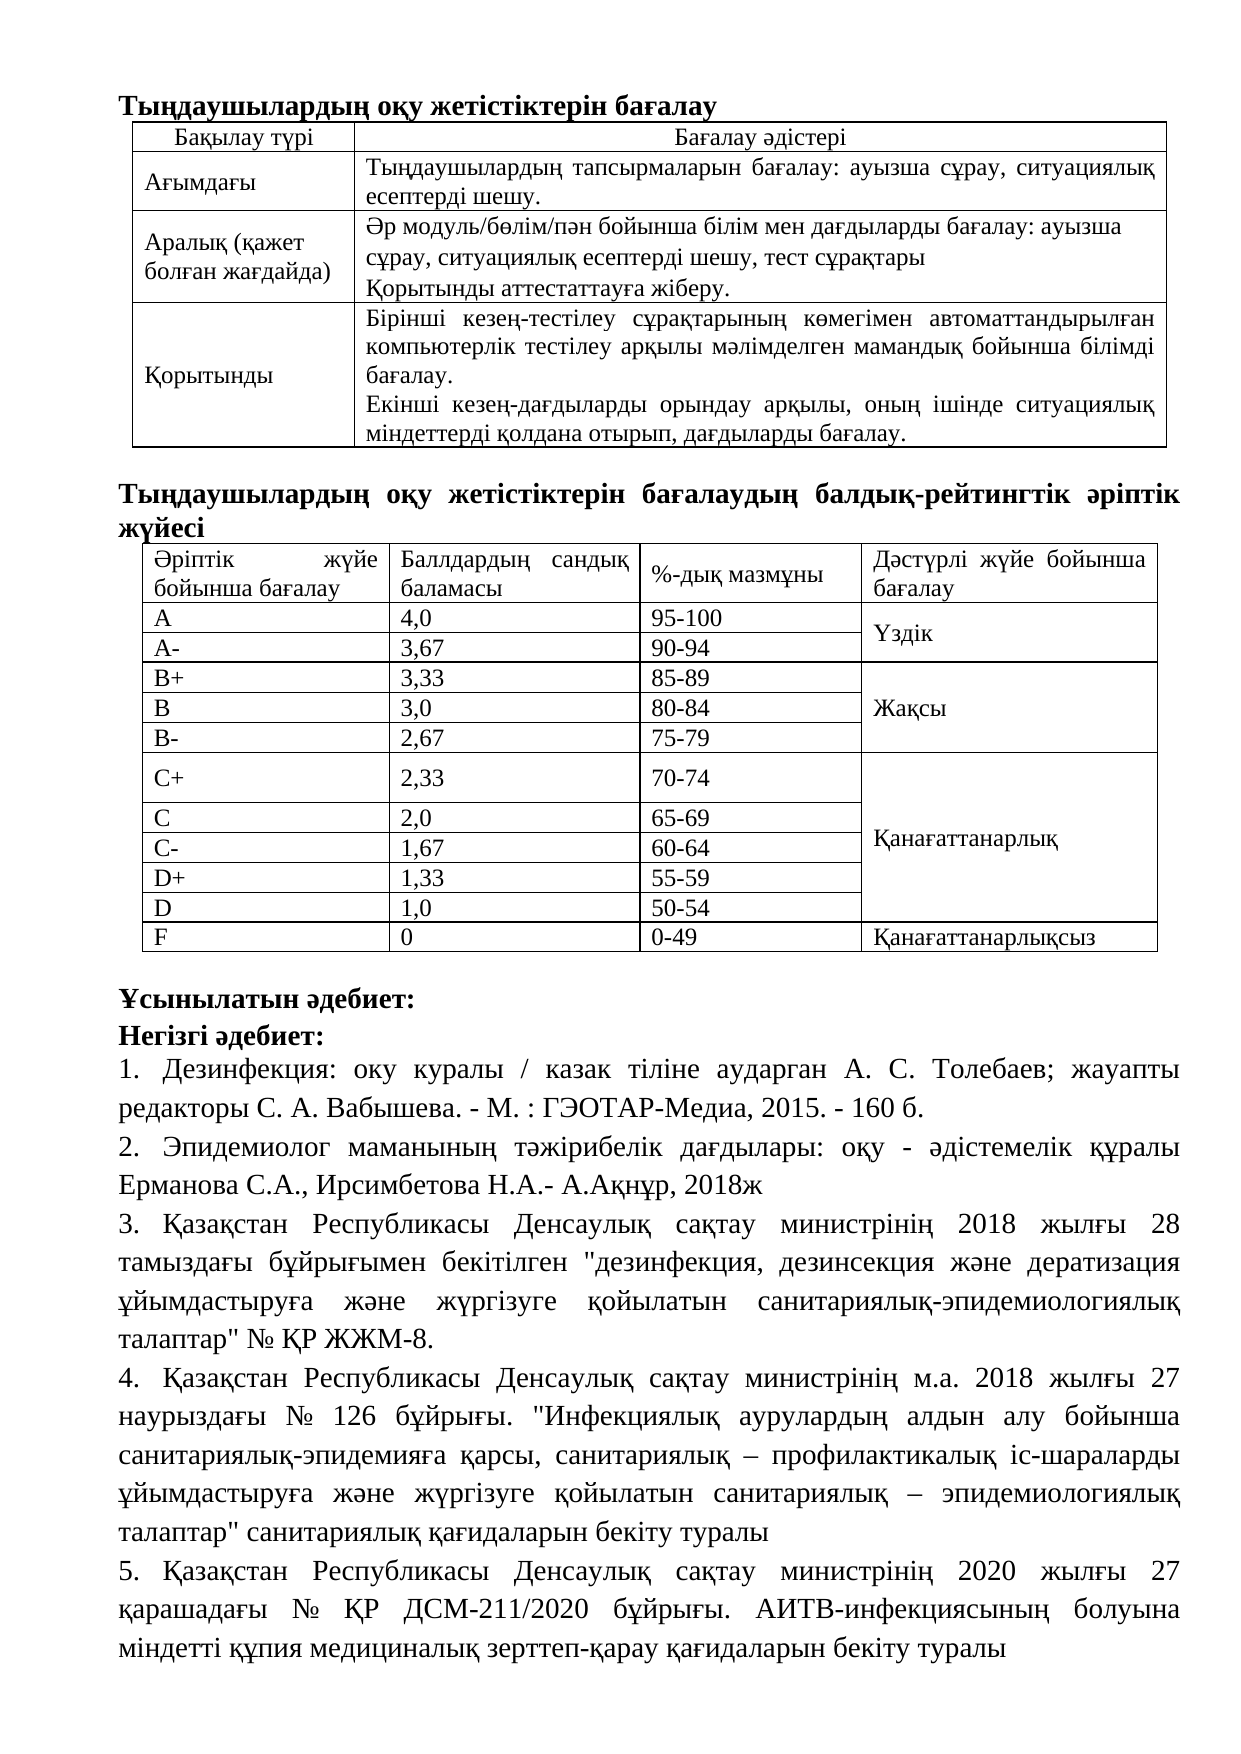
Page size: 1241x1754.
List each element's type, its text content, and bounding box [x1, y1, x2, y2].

table_cell 85-89 [641, 663, 861, 692]
table_cell 3,0 [390, 693, 639, 722]
table_cell Ағымдағы [133, 152, 354, 210]
table_cell 90-94 [641, 633, 861, 661]
table_cell 4,0 [390, 603, 639, 632]
table_header Баллдардың сандық баламасы [390, 544, 639, 602]
table_header Бақылау түрі [133, 123, 354, 151]
table_cell 0 [390, 923, 639, 951]
table_cell F [143, 923, 389, 951]
table_cell 95-100 [641, 603, 861, 632]
text Ұсынылатын әдебиет: [118, 981, 1181, 1014]
table_cell С- [143, 833, 389, 862]
table_cell 2,33 [390, 753, 639, 802]
list Қазақстан Республикасы Денсаулық сақтау министрінің м.а. 2018 жылғы 27 наурыздағы № 126 бұйрығы. "Инфекциялық аурулардың алдын алу бойынша санитариялық-эпидемияға қарсы, санитариялық – профилактикалық іс-шараларды ұйымдастыруға және жүргізуге қойылатын санитариялық – эпидемиологиялық талаптар" санитариялық қағидаларын бекіту туралы [118, 1360, 1181, 1548]
table_cell Әр модуль/бөлім/пән бойынша білім мен дағдыларды бағалау: ауызша сұрау, ситуациялық есептерді шешу, тест сұрақтары Қорытынды аттестаттауға жіберу. [355, 211, 1166, 302]
text Тыңдаушылардың оқу жетістіктерін бағалаудың балдық-рейтингтік әріптік жүйесі [118, 476, 1181, 543]
table_header Бағалау әдістері [355, 123, 1166, 151]
table_cell 60-64 [641, 833, 861, 862]
table_cell 2,0 [390, 803, 639, 832]
table_cell С+ [143, 753, 389, 802]
text Негізгі әдебиет: [118, 1018, 1181, 1052]
table_cell 3,33 [390, 663, 639, 692]
table_cell Қанағаттанарлық [862, 753, 1157, 921]
table_cell С [143, 803, 389, 832]
table_cell Үздік [862, 603, 1157, 661]
table_cell Тыңдаушылардың тапсырмаларын бағалау: ауызша сұрау, ситуациялық есептерді шешу. [355, 152, 1166, 210]
text Тыңдаушылардың оқу жетістіктерін бағалау [118, 88, 1181, 121]
table_cell 80-84 [641, 693, 861, 722]
table_header Әріптік жүйе бойынша бағалау [143, 544, 389, 602]
table_cell В+ [143, 663, 389, 692]
table_cell А- [143, 633, 389, 661]
list Эпидемиолог маманының тәжірибелік дағдылары: оқу - әдістемелік құралы Ерманова С.А., Ирсимбетова Н.А.- А.Ақнұр, 2018ж [118, 1129, 1181, 1201]
table_cell Қорытынды [133, 303, 354, 446]
table_cell 65-69 [641, 803, 861, 832]
table_cell Аралық (қажет болған жағдайда) [133, 211, 354, 302]
table_cell 2,67 [390, 723, 639, 752]
table_cell D+ [143, 863, 389, 892]
table_cell 55-59 [641, 863, 861, 892]
table_header Дәстүрлі жүйе бойынша бағалау [862, 544, 1157, 602]
list Қазақстан Республикасы Денсаулық сақтау министрінің 2020 жылғы 27 қарашадағы № ҚР ДСМ-211/2020 бұйрығы. АИТВ-инфекциясының болуына міндетті құпия медициналық зерттеп-қарау қағидаларын бекіту туралы [118, 1553, 1181, 1663]
list Дезинфекция: оку куралы / казак тіліне аударган А. С. Толебаев; жауапты редакторы С. А. Bабышева. - М. : ГЭОТАР-Медиа, 2015. - 160 б. [118, 1052, 1181, 1124]
table_cell 1,0 [390, 893, 639, 921]
table_cell 3,67 [390, 633, 639, 661]
table_cell Қанағаттанарлықсыз [862, 923, 1157, 951]
list Қазақстан Республикасы Денсаулық сақтау министрінің 2018 жылғы 28 тамыздағы бұйрығымен бекітілген "дезинфекция, дезинсекция және дератизация ұйымдастыруға және жүргізуге қойылатын санитариялық-эпидемиологиялық талаптар" № ҚР ЖЖМ-8. [118, 1206, 1181, 1355]
table_cell 50-54 [641, 893, 861, 921]
table_cell 75-79 [641, 723, 861, 752]
table_cell А [143, 603, 389, 632]
table_cell В- [143, 723, 389, 752]
table_cell 70-74 [641, 753, 861, 802]
table_cell 1,67 [390, 833, 639, 862]
table_cell 1,33 [390, 863, 639, 892]
table_cell Бірінші кезең-тестілеу сұрақтарының көмегімен автоматтандырылған компьютерлік тестілеу арқылы мәлімделген мамандық бойынша білімді бағалау. Екінші кезең-дағдыларды орындау арқылы, оның ішінде ситуациялық міндеттерді қолдана отырып, дағдыларды бағалау. [453, 303, 1166, 446]
table_cell 0-49 [641, 923, 861, 951]
table_cell В [143, 693, 389, 722]
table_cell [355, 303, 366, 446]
table_header %-дық мазмұны [641, 544, 861, 602]
table_cell D [143, 893, 389, 921]
table_cell Жақсы [862, 663, 1157, 752]
